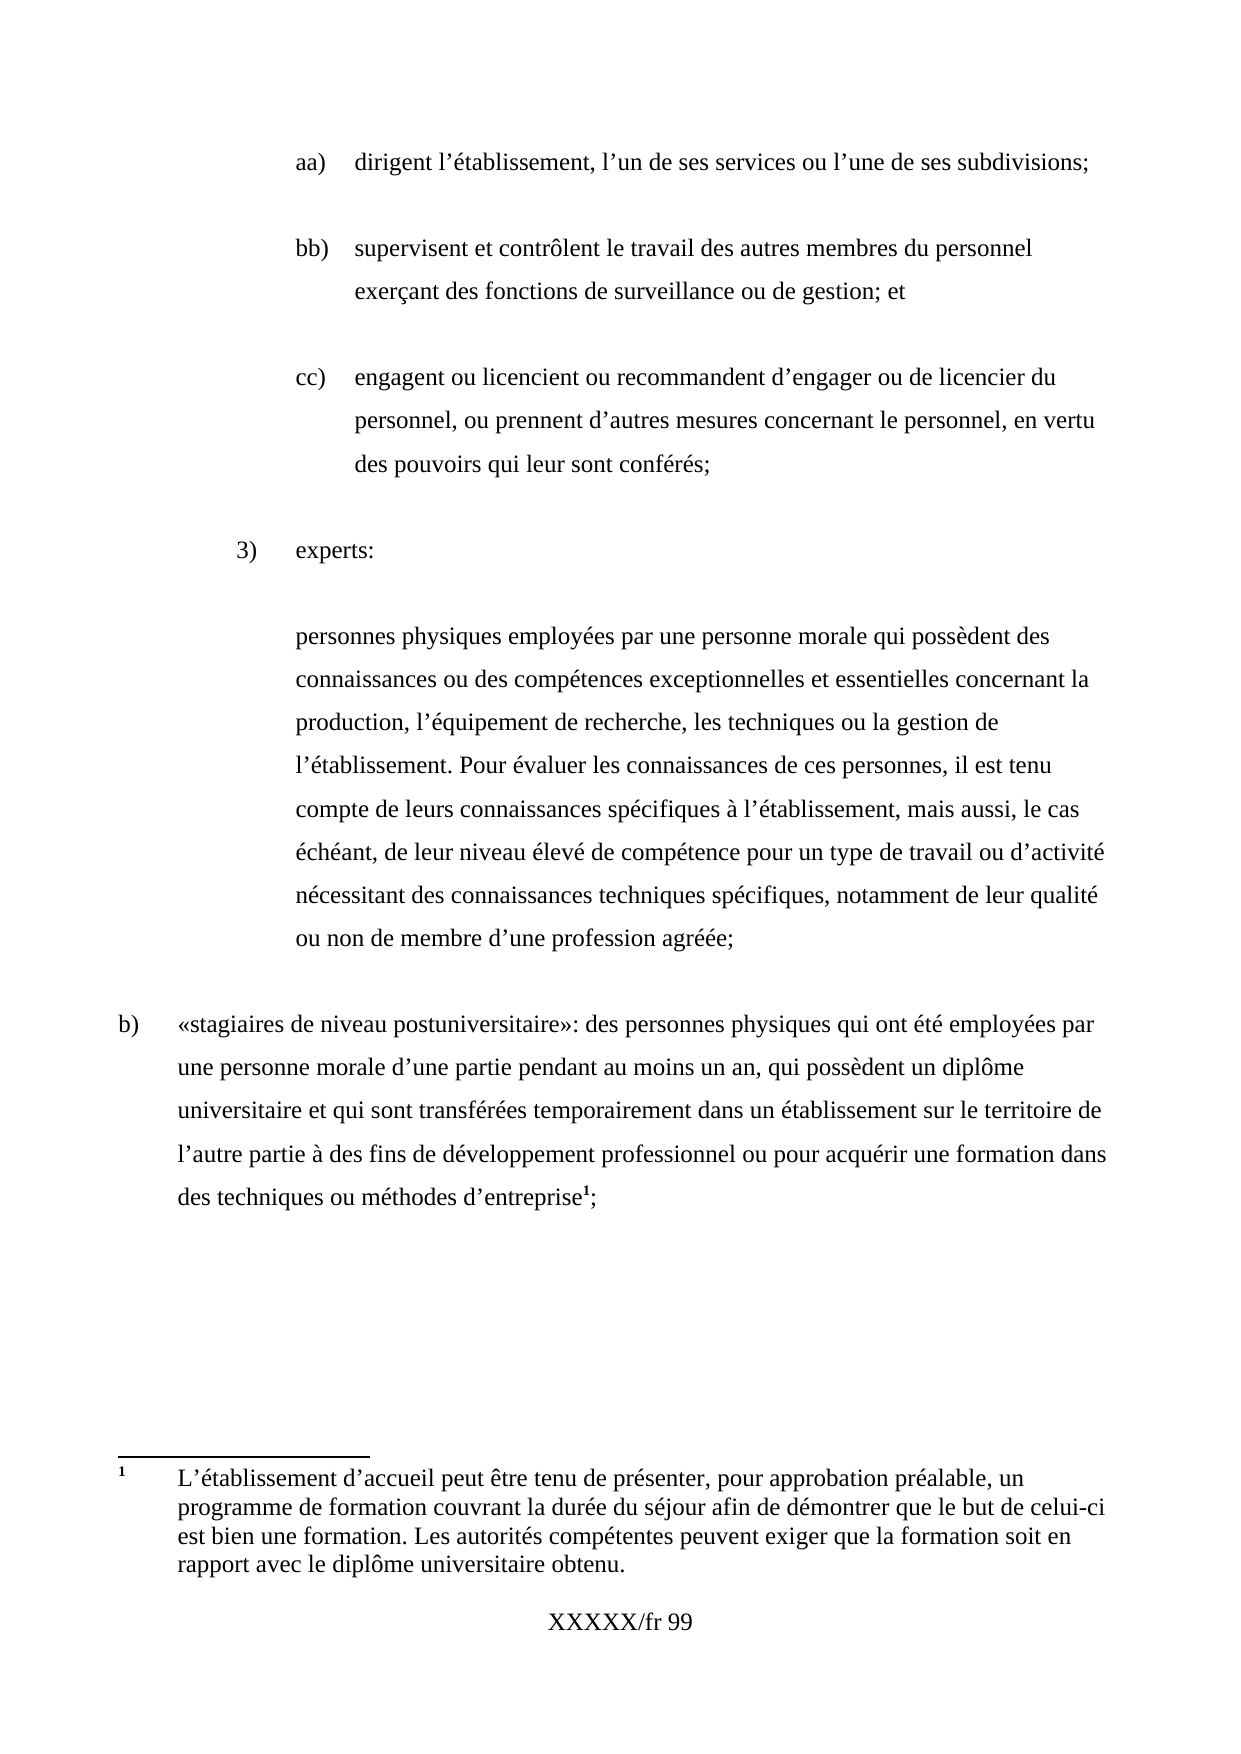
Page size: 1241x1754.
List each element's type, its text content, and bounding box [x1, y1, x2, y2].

text cc) engagent ou licencient ou recommandent d’engager ou de licencier du personnel, ou prennent d’autres mesures concernant le personnel, en vertu des pouvoirs qui leur sont conférés; [295, 362, 1122, 477]
text aa) dirigent l’établissement, l’un de ses services ou l’une de ses subdivisions; [295, 147, 1122, 176]
text bb) supervisent et contrôlent le travail des autres membres du personnel exerçant des fonctions de surveillance ou de gestion; et [295, 233, 1122, 305]
text 3) experts: [236, 535, 1122, 564]
text personnes physiques employées par une personne morale qui possèdent des connaissances ou des compétences exceptionnelles et essentielles concernant la production, l’équipement de recherche, les techniques ou la gestion de l’établissement. Pour évaluer les connaissances de ces personnes, il est tenu compte de leurs connaissances spécifiques à l’établissement, mais aussi, le cas échéant, de leur niveau élevé de compétence pour un type de travail ou d’activité nécessitant des connaissances techniques spécifiques, notamment de leur qualité ou non de membre d’une profession agréée; [295, 621, 1122, 952]
text b) «stagiaires de niveau postuniversitaire»: des personnes physiques qui ont été employées par une personne morale d’une partie pendant au moins un an, qui possèdent un diplôme universitaire et qui sont transférées temporairement dans un établissement sur le territoire de l’autre partie à des fins de développement professionnel ou pour acquérir une formation dans des techniques ou méthodes d’entreprise; [118, 1009, 1122, 1211]
